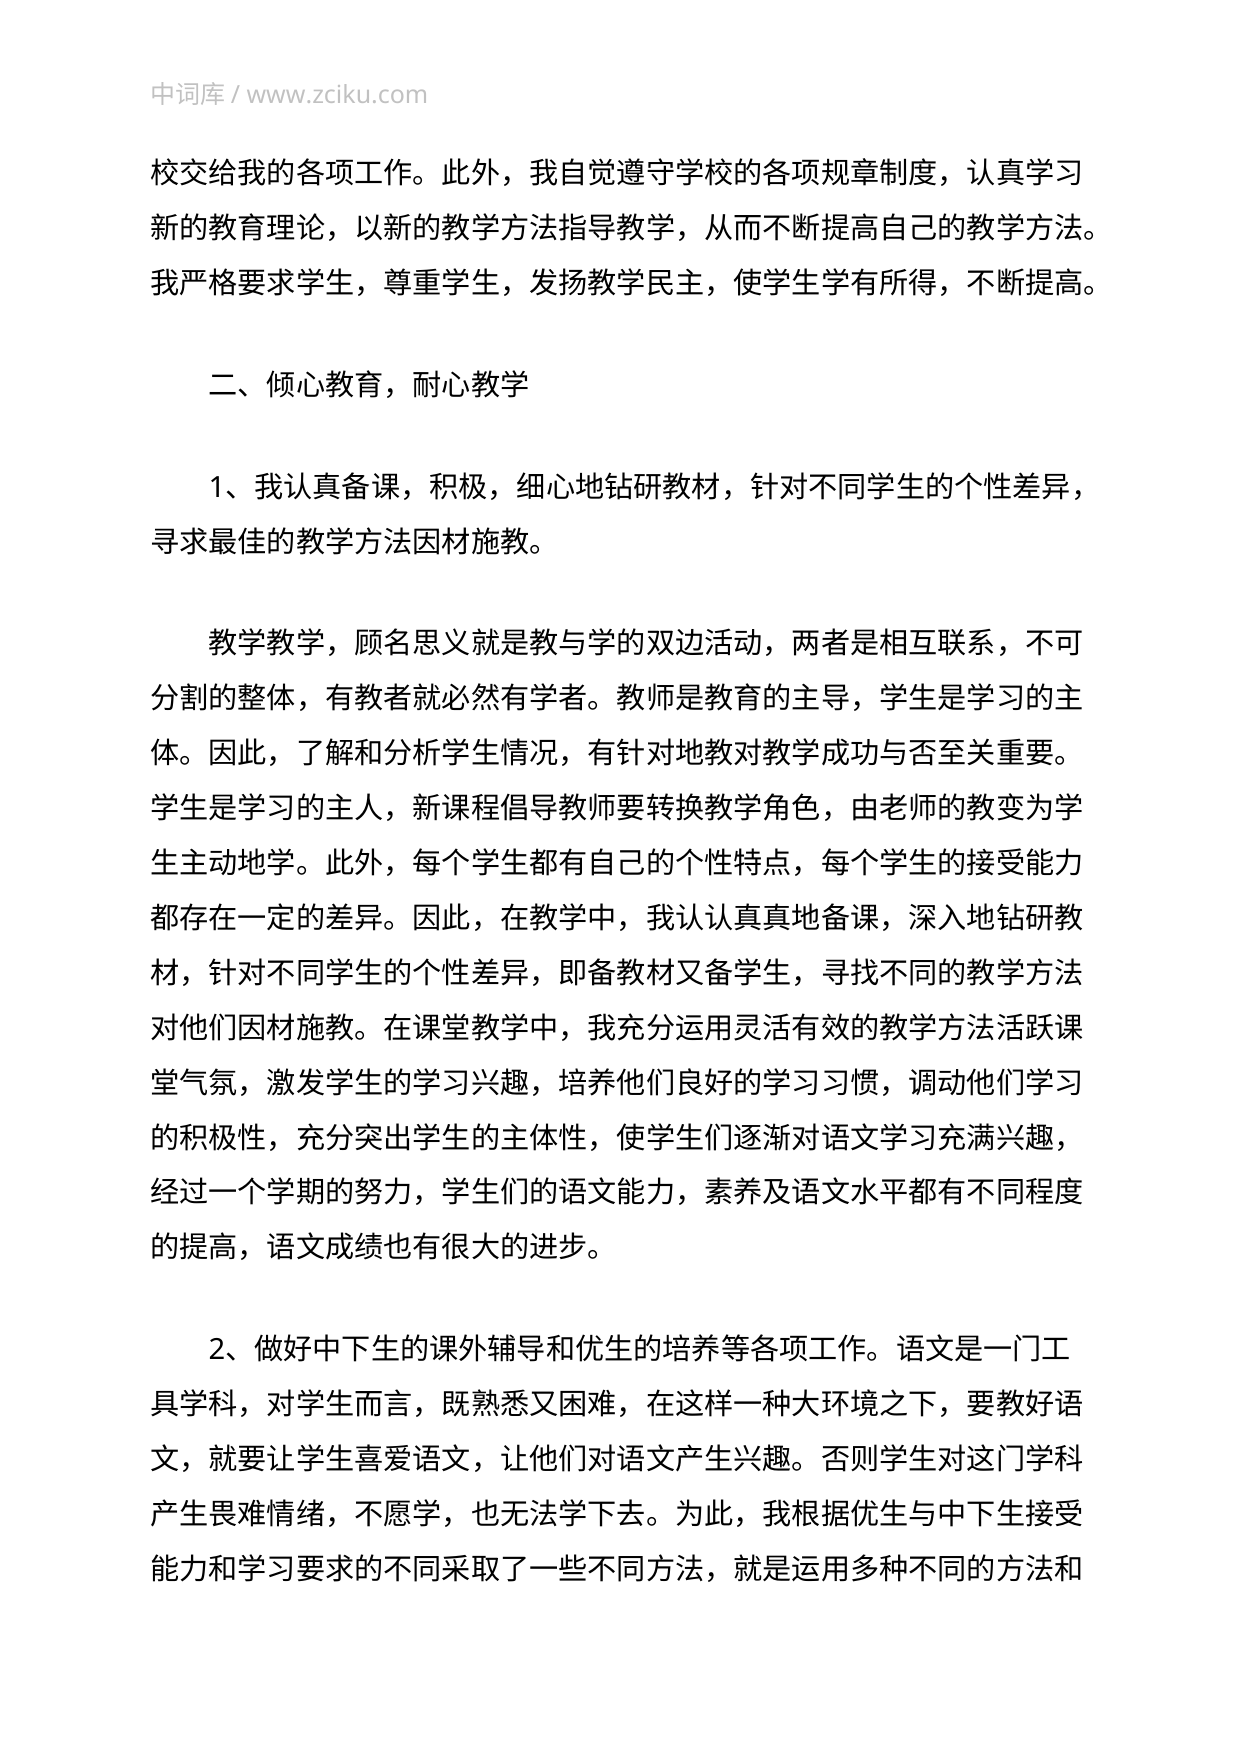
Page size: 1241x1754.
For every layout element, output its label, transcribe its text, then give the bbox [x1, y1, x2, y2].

text 二、倾心教育，耐心教学 [150, 362, 1090, 404]
text 教学教学，顾名思义就是教与学的双边活动，两者是相互联系，不可分割的整体，有教者就必然有学者。教师是教育的主导，学生是学习的主体。因此，了解和分析学生情况，有针对地教对教学成功与否至关重要。学生是学习的主人，新课程倡导教师要转换教学角色，由老师的教变为学生主动地学。此外，每个学生都有自己的个性特点，每个学生的接受能力都存在一定的差异。因此，在教学中，我认认真真地备课，深入地钻研教材，针对不同学生的个性差异，即备教材又备学生，寻找不同的教学方法对他们因材施教。在课堂教学中，我充分运用灵活有效的教学方法活跃课堂气氛，激发学生的学习兴趣，培养他们良好的学习习惯，调动他们学习的积极性，充分突出学生的主体性，使学生们逐渐对语文学习充满兴趣，经过一个学期的努力，学生们的语文能力，素养及语文水平都有不同程度的提高，语文成绩也有很大的进步。 [150, 620, 1090, 1266]
text 1、我认真备课，积极，细心地钻研教材，针对不同学生的个性差异，寻求最佳的教学方法因材施教。 [150, 463, 1090, 561]
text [150, 1326, 1090, 1588]
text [150, 150, 1090, 302]
